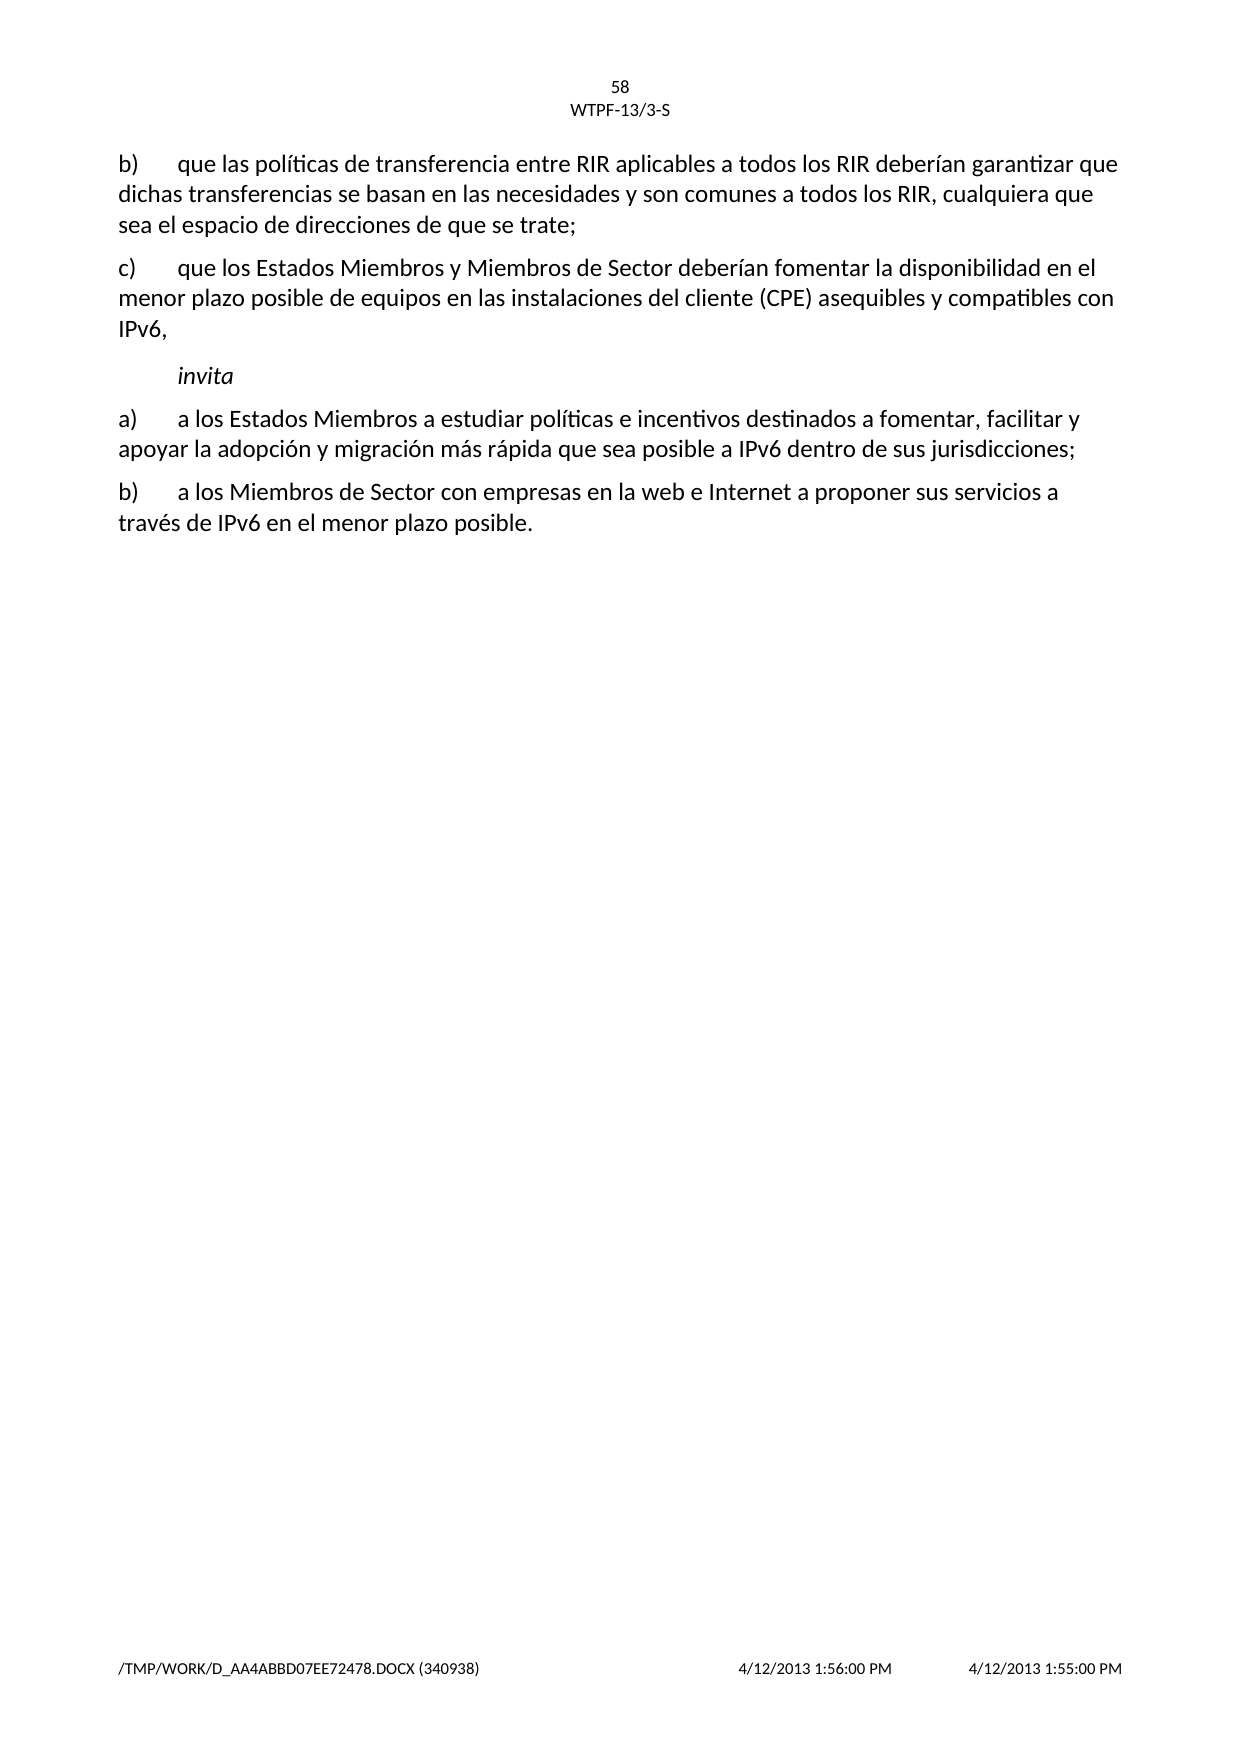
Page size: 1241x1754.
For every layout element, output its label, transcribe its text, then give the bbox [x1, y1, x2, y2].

text b) que las políticas de transferencia entre RIR aplicables a todos los RIR deberían garantizar que dichas transferencias se basan en las necesidades y son comunes a todos los RIR, cualquiera que sea el espacio de direcciones de que se trate; [118, 148, 1122, 239]
text a) a los Estados Miembros a estudiar políticas e incentivos destinados a fomentar, facilitar y apoyar la adopción y migración más rápida que sea posible a IPv6 dentro de sus jurisdicciones; [118, 403, 1122, 464]
text c) que los Estados Miembros y Miembros de Sector deberían fomentar la disponibilidad en el menor plazo posible de equipos en las instalaciones del cliente (CPE) asequibles y compatibles con IPv6, [118, 252, 1122, 343]
text b) a los Miembros de Sector con empresas en la web e Internet a proponer sus servicios a través de IPv6 en el menor plazo posible. [118, 477, 1122, 538]
text invita [177, 360, 1122, 391]
